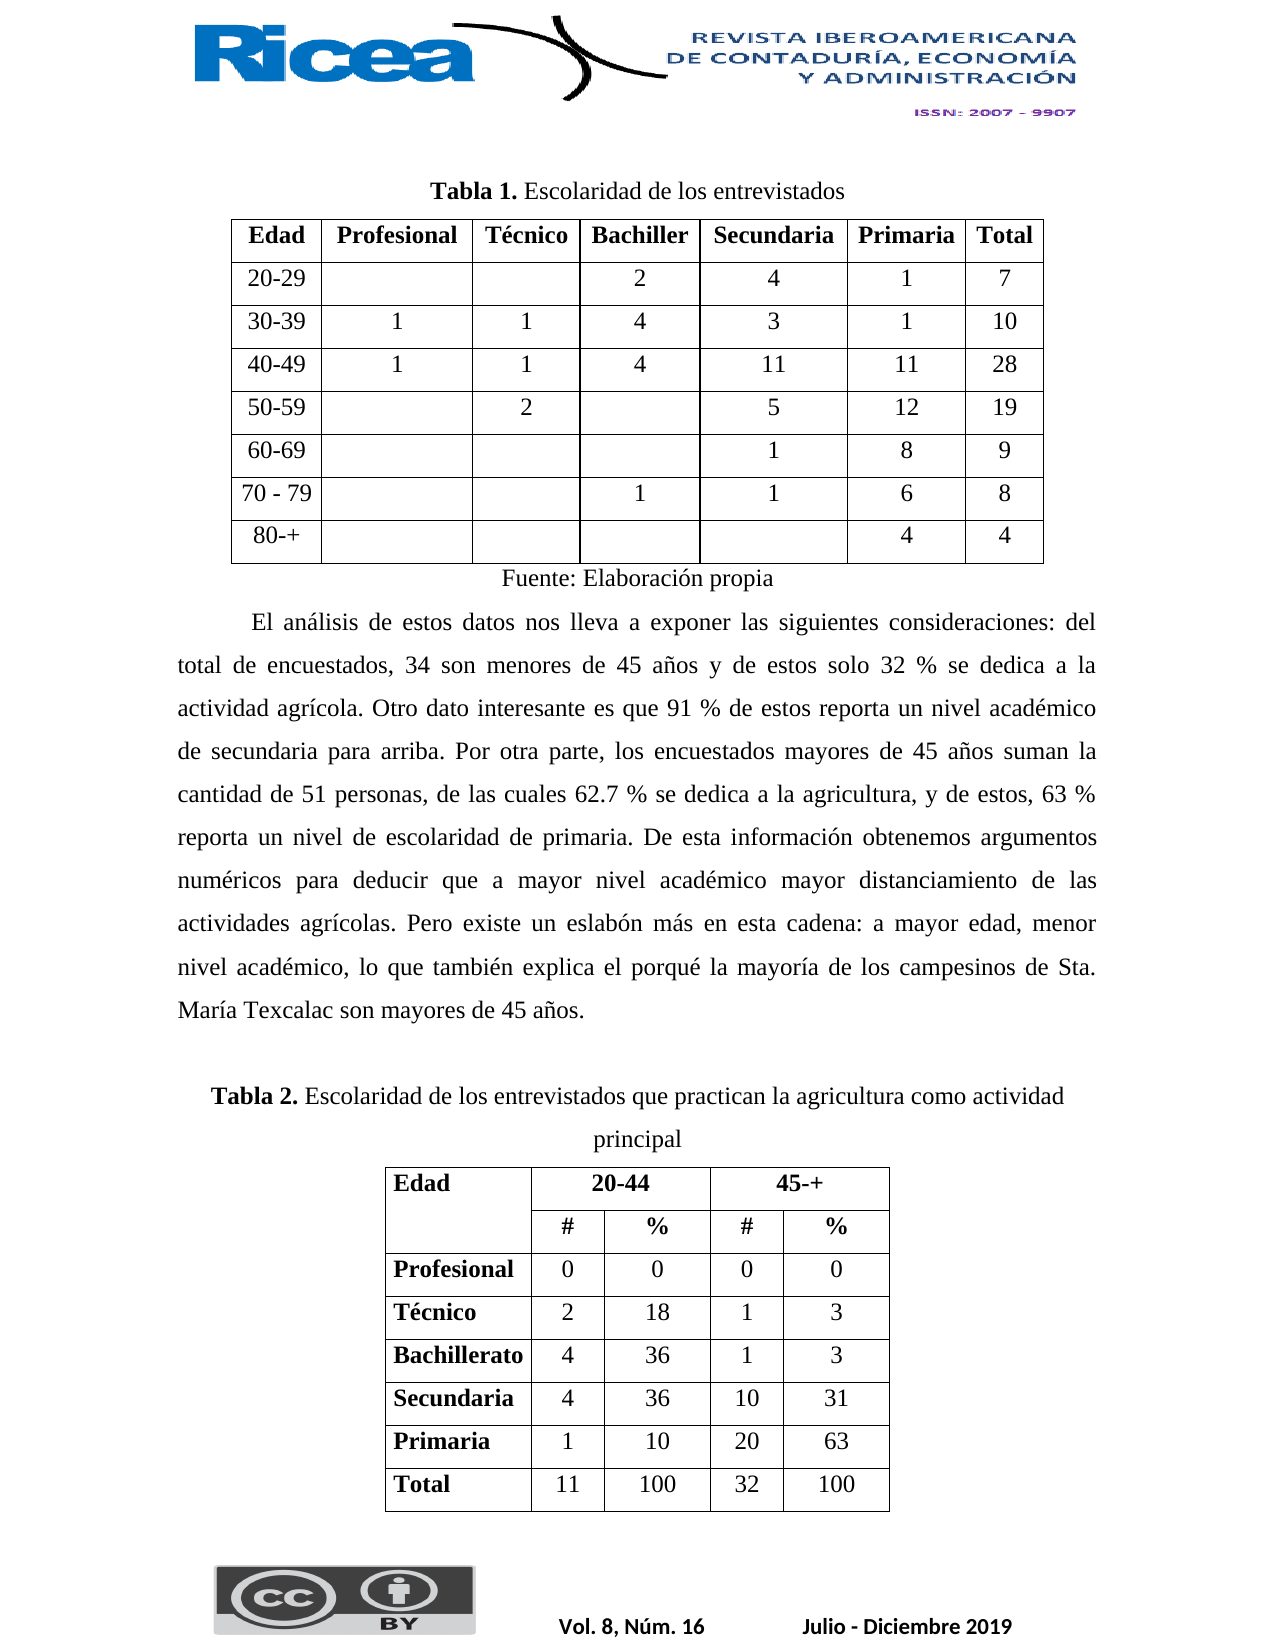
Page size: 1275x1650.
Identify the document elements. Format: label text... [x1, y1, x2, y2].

table_cell 2 [581, 263, 699, 305]
table_cell 36 [605, 1383, 710, 1425]
table_cell 8 [848, 435, 965, 477]
table_cell [473, 263, 579, 305]
table_header 20-44 [532, 1168, 710, 1210]
table_cell 50-59 [232, 392, 321, 434]
picture [213, 1565, 476, 1635]
table_cell 0 [784, 1254, 889, 1296]
table_cell 5 [701, 392, 847, 434]
table_cell [473, 435, 579, 477]
table_cell 3 [701, 306, 847, 348]
table_cell 1 [473, 306, 579, 348]
table_cell 8 [966, 478, 1043, 519]
table_cell 1 [322, 306, 472, 348]
table_cell 10 [711, 1383, 783, 1425]
table_cell 2 [473, 392, 579, 434]
table_cell 4 [581, 349, 699, 391]
table_cell [581, 392, 699, 434]
table_cell 80-+ [232, 521, 321, 562]
table_cell 1 [848, 306, 965, 348]
table_cell 31 [784, 1383, 889, 1425]
table_header Primaria [848, 220, 965, 262]
table_cell 20 [711, 1426, 783, 1468]
table_cell 36 [605, 1340, 710, 1382]
table_cell [386, 1210, 531, 1253]
table_cell 12 [848, 392, 965, 434]
table_cell Bachillerato [386, 1340, 531, 1382]
table_cell 1 [701, 435, 847, 477]
table_cell [473, 521, 579, 562]
table_cell Secundaria [386, 1383, 531, 1425]
table_cell [581, 521, 699, 562]
table_cell 9 [966, 435, 1043, 477]
table_cell 100 [605, 1469, 710, 1511]
table_cell 7 [966, 263, 1043, 305]
table_cell 1 [711, 1297, 783, 1339]
table_cell 0 [711, 1254, 783, 1296]
table_cell 10 [605, 1426, 710, 1468]
table_cell 1 [701, 478, 847, 519]
table_cell 4 [701, 263, 847, 305]
table_cell 18 [605, 1297, 710, 1339]
table_cell 40-49 [232, 349, 321, 391]
table_cell 3 [784, 1297, 889, 1339]
table_cell 11 [701, 349, 847, 391]
table_cell 19 [966, 392, 1043, 434]
table_cell [473, 478, 579, 519]
table_cell 11 [532, 1469, 604, 1511]
table_cell [322, 435, 472, 477]
table_cell 1 [581, 478, 699, 519]
table_header 45-+ [711, 1168, 889, 1210]
table_cell 1 [473, 349, 579, 391]
table_header Secundaria [701, 220, 847, 262]
table_cell 28 [966, 349, 1043, 391]
text Tabla 1. Escolaridad de los entrevistados [177, 176, 1098, 205]
table_cell 60-69 [232, 435, 321, 477]
table_cell 4 [581, 306, 699, 348]
table_cell 30-39 [232, 306, 321, 348]
table_cell 4 [966, 521, 1043, 562]
table_cell 20-29 [232, 263, 321, 305]
table_cell 100 [784, 1469, 889, 1511]
table_cell 3 [784, 1340, 889, 1382]
table_cell 0 [605, 1254, 710, 1296]
table_cell [322, 478, 472, 519]
table_cell # [532, 1211, 604, 1253]
table_cell # [711, 1211, 783, 1253]
table_cell [322, 392, 472, 434]
table_cell % [784, 1211, 889, 1253]
table_cell 4 [532, 1340, 604, 1382]
text Fuente: Elaboración propia [177, 563, 1098, 592]
table_cell 63 [784, 1426, 889, 1468]
table_header Técnico [473, 220, 579, 262]
table_header Profesional [322, 220, 472, 262]
table_cell 6 [848, 478, 965, 519]
table_cell 1 [711, 1340, 783, 1382]
table_header Edad [386, 1168, 531, 1210]
text Tabla 2. Escolaridad de los entrevistados que practican la agricultura como actividad principal [177, 1081, 1098, 1153]
table_header Total [966, 220, 1043, 262]
table_cell 2 [532, 1297, 604, 1339]
table_cell 32 [711, 1469, 783, 1511]
table_cell 70 - 79 [232, 478, 321, 519]
table_header Bachiller [581, 220, 699, 262]
table_cell % [605, 1211, 710, 1253]
table_cell 1 [532, 1426, 604, 1468]
table_header Edad [232, 220, 321, 262]
table_cell 10 [966, 306, 1043, 348]
table_cell 11 [848, 349, 965, 391]
table_cell 4 [532, 1383, 604, 1425]
table_cell 1 [322, 349, 472, 391]
table_cell 1 [848, 263, 965, 305]
table_cell Profesional [386, 1254, 531, 1296]
table_cell [701, 521, 847, 562]
table_cell Primaria [386, 1426, 531, 1468]
table_cell Total [386, 1469, 531, 1511]
text El análisis de estos datos nos lleva a exponer las siguientes consideraciones: del total de encuestados, 34 son menores de 45 años y de estos solo 32 % se dedica a la actividad agrícola. Otro dato interesante es que 91 % de estos reporta un nivel académico de secundaria para arriba. Por otra parte, los encuestados mayores de 45 años suman la cantidad de 51 personas, de las cuales 62.7 % se dedica a la agricultura, y de estos, 63 % reporta un nivel de escolaridad de primaria. De esta información obtenemos argumentos numéricos para deducir que a mayor nivel académico mayor distanciamiento de las actividades agrícolas. Pero existe un eslabón más en esta cadena: a mayor edad, menor nivel académico, lo que también explica el porqué la mayoría de los campesinos de Sta. María Texcalac son mayores de 45 años. [177, 607, 1098, 1023]
table_cell [322, 263, 472, 305]
table_cell [581, 435, 699, 477]
table_cell Técnico [386, 1297, 531, 1339]
table_cell 0 [532, 1254, 604, 1296]
table_cell [322, 521, 472, 562]
table_cell 4 [848, 521, 965, 562]
